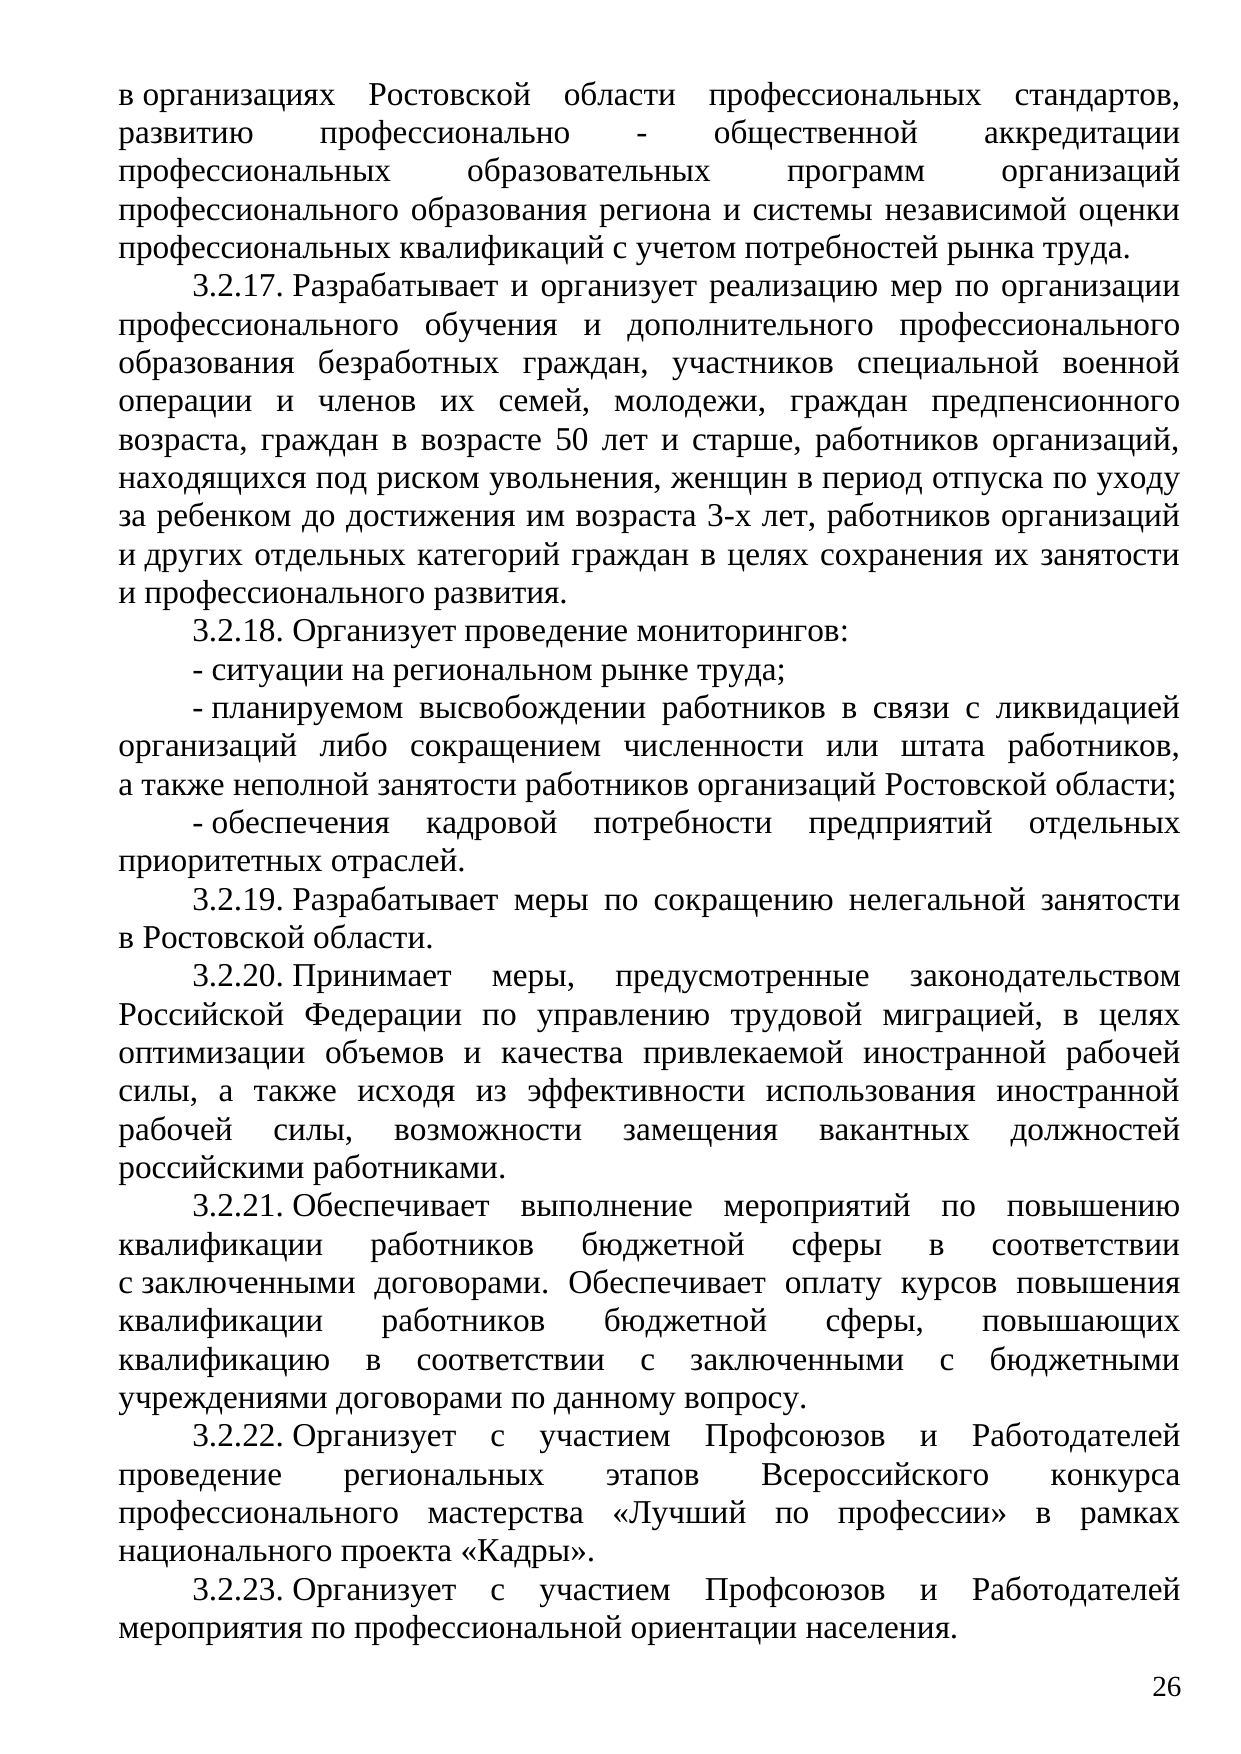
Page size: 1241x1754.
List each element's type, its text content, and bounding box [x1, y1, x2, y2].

text 3.2.22. Организует с участием Профсоюзов и Работодателей проведение региональных этапов Всероссийского конкурса профессионального мастерства «Лучший по профессии» в рамках национального проекта «Кадры». [118, 1416, 1181, 1569]
text 3.2.23. Организует с участием Профсоюзов и Работодателей мероприятия по профессиональной ориентации населения. [118, 1569, 1181, 1646]
text 3.2.19. Разрабатывает меры по сокращению нелегальной занятости в Ростовской области. [118, 879, 1181, 956]
text - планируемом высвобождении работников в связи с ликвидацией организаций либо сокращением численности или штата работников, а также неполной занятости работников организаций Ростовской области; [118, 687, 1181, 802]
text 3.2.18. Организует проведение мониторингов: [118, 611, 1181, 649]
text - ситуации на региональном рынке труда; [118, 649, 1181, 687]
text 3.2.21. Обеспечивает выполнение мероприятий по повышению квалификации работников бюджетной сферы в соответствии с заключенными договорами. Обеспечивает оплату курсов повышения квалификации работников бюджетной сферы, повышающих квалификацию в соответствии с заключенными с бюджетными учреждениями договорами по данному вопросу. [118, 1186, 1181, 1416]
text 3.2.17. Разрабатывает и организует реализацию мер по организации профессионального обучения и дополнительного профессионального образования безработных граждан, участников специальной военной операции и членов их семей, молодежи, граждан предпенсионного возраста, граждан в возрасте 50 лет и старше, работников организаций, находящихся под риском увольнения, женщин в период отпуска по уходу за ребенком до достижения им возраста 3-х лет, работников организаций и других отдельных категорий граждан в целях сохранения их занятости и профессионального развития. [118, 266, 1181, 611]
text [118, 74, 1181, 266]
text - обеспечения кадровой потребности предприятий отдельных приоритетных отраслей. [118, 802, 1181, 879]
text 3.2.20. Принимает меры, предусмотренные законодательством Российской Федерации по управлению трудовой миграцией, в целях оптимизации объемов и качества привлекаемой иностранной рабочей силы, а также исходя из эффективности использования иностранной рабочей силы, возможности замещения вакантных должностей российскими работниками. [118, 956, 1181, 1186]
